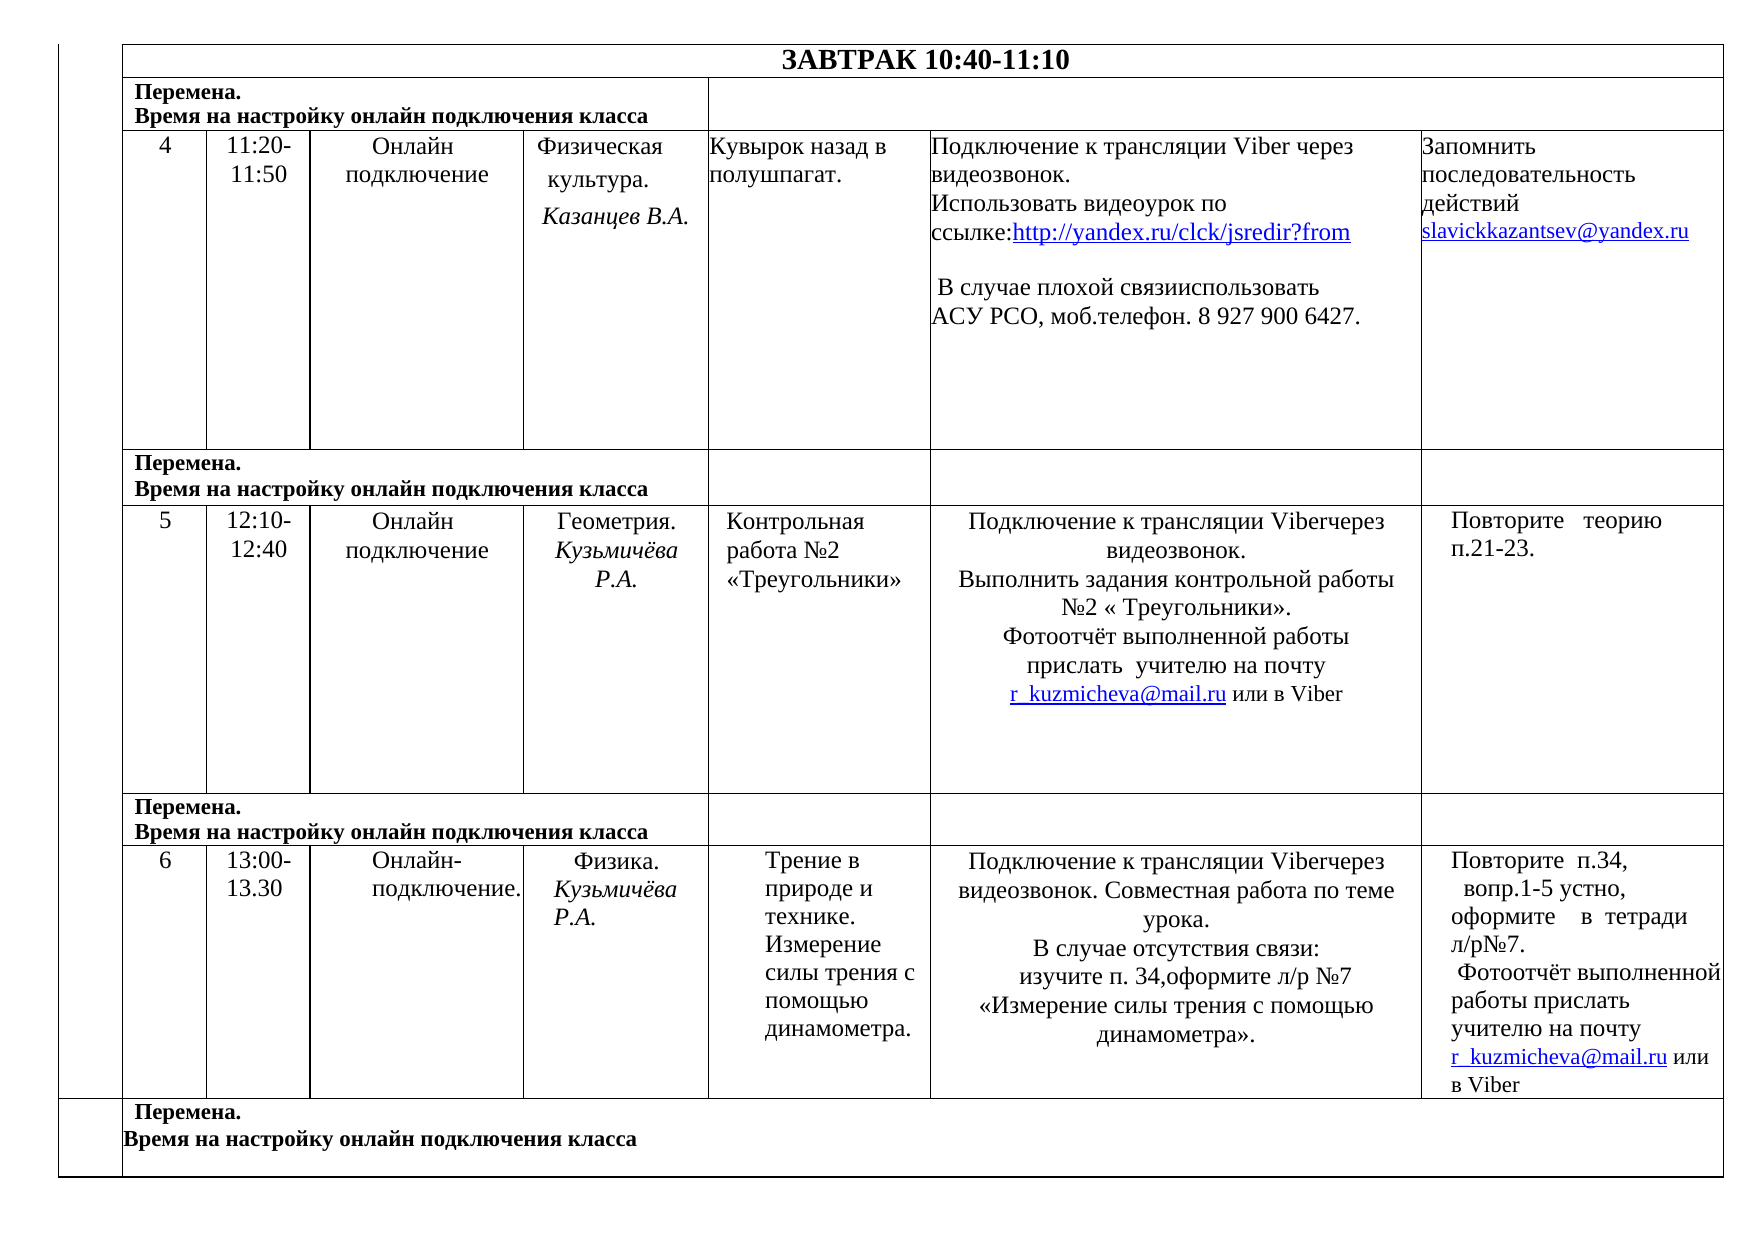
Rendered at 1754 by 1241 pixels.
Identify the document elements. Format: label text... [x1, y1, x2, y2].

table_cell Повторите теорию п.21-23. [1422, 506, 1723, 793]
table_cell Контрольная работа №2 «Треугольники» [709, 506, 930, 793]
table_cell [931, 794, 1421, 845]
table_cell Повторите п.34, вопр.1-5 устно, оформите в тетради л/р№7. Фотоотчёт выполненной работы прислать учителю на почту r_kuzmicheva@mail.ru или в Viber [1422, 846, 1723, 1098]
table_cell Онлайн подключение [311, 506, 523, 793]
table_cell Кувырок назад в полушпагат. [709, 131, 930, 448]
table_cell Перемена. Время на настройку онлайн подключения класса [123, 78, 708, 130]
table_cell [709, 450, 930, 505]
table_cell Трение в природе и технике. Измерение силы трения с помощью динамометра. [709, 846, 930, 1098]
table_cell [931, 450, 1421, 505]
table_cell [1422, 794, 1723, 845]
table_cell 12:10- 12:40 [207, 506, 309, 793]
table_cell Онлайн-подключение. [311, 846, 523, 1098]
table_cell Онлайн подключение [311, 131, 523, 448]
table_cell [709, 794, 930, 845]
table_cell 6 [123, 846, 206, 1098]
table_cell 13:00- 13.30 [207, 846, 309, 1098]
table_header [59, 44, 122, 1098]
table_cell Перемена. Время на настройку онлайн подключения класса [123, 1099, 1723, 1176]
table_cell Физика. Кузьмичёва Р.А. [524, 846, 708, 1098]
table_cell Подключение к трансляции Viber через видеозвонок. Использовать видеоурок по ссылке:http://yandex.ru/clck/jsredir?from В случае плохой связииспользовать АСУ РСО, моб.телефон. 8 927 900 6427. [931, 131, 1421, 448]
table_cell [709, 78, 1723, 130]
table_cell 4 [123, 131, 206, 448]
table_cell Перемена. Время на настройку онлайн подключения класса [123, 794, 708, 845]
table_header ЗАВТРАК 10:40-11:10 [123, 45, 1723, 77]
table_cell [1422, 450, 1723, 505]
table_cell Перемена. Время на настройку онлайн подключения класса [123, 450, 708, 505]
table_cell Подключение к трансляции Viberчерез видеозвонок. Выполнить задания контрольной работы №2 « Треугольники». Фотоотчёт выполненной работы прислать учителю на почту r_kuzmicheva@mail.ru или в Viber [931, 506, 1421, 793]
table_cell Геометрия. Кузьмичёва Р.А. [524, 506, 708, 793]
table_cell Физическая культура. Казанцев В.А. [524, 131, 708, 448]
table_cell 11:20- 11:50 [207, 131, 309, 448]
table_cell 5 [123, 506, 206, 793]
table_cell Запомнить последовательность действий slavickkazantsev@yandex.ru [1422, 131, 1723, 448]
table_cell [59, 1099, 122, 1176]
table_cell Подключение к трансляции Viberчерез видеозвонок. Совместная работа по теме урока. В случае отсутствия связи: изучите п. 34,оформите л/р №7 «Измерение силы трения с помощью динамометра». [931, 846, 1421, 1098]
